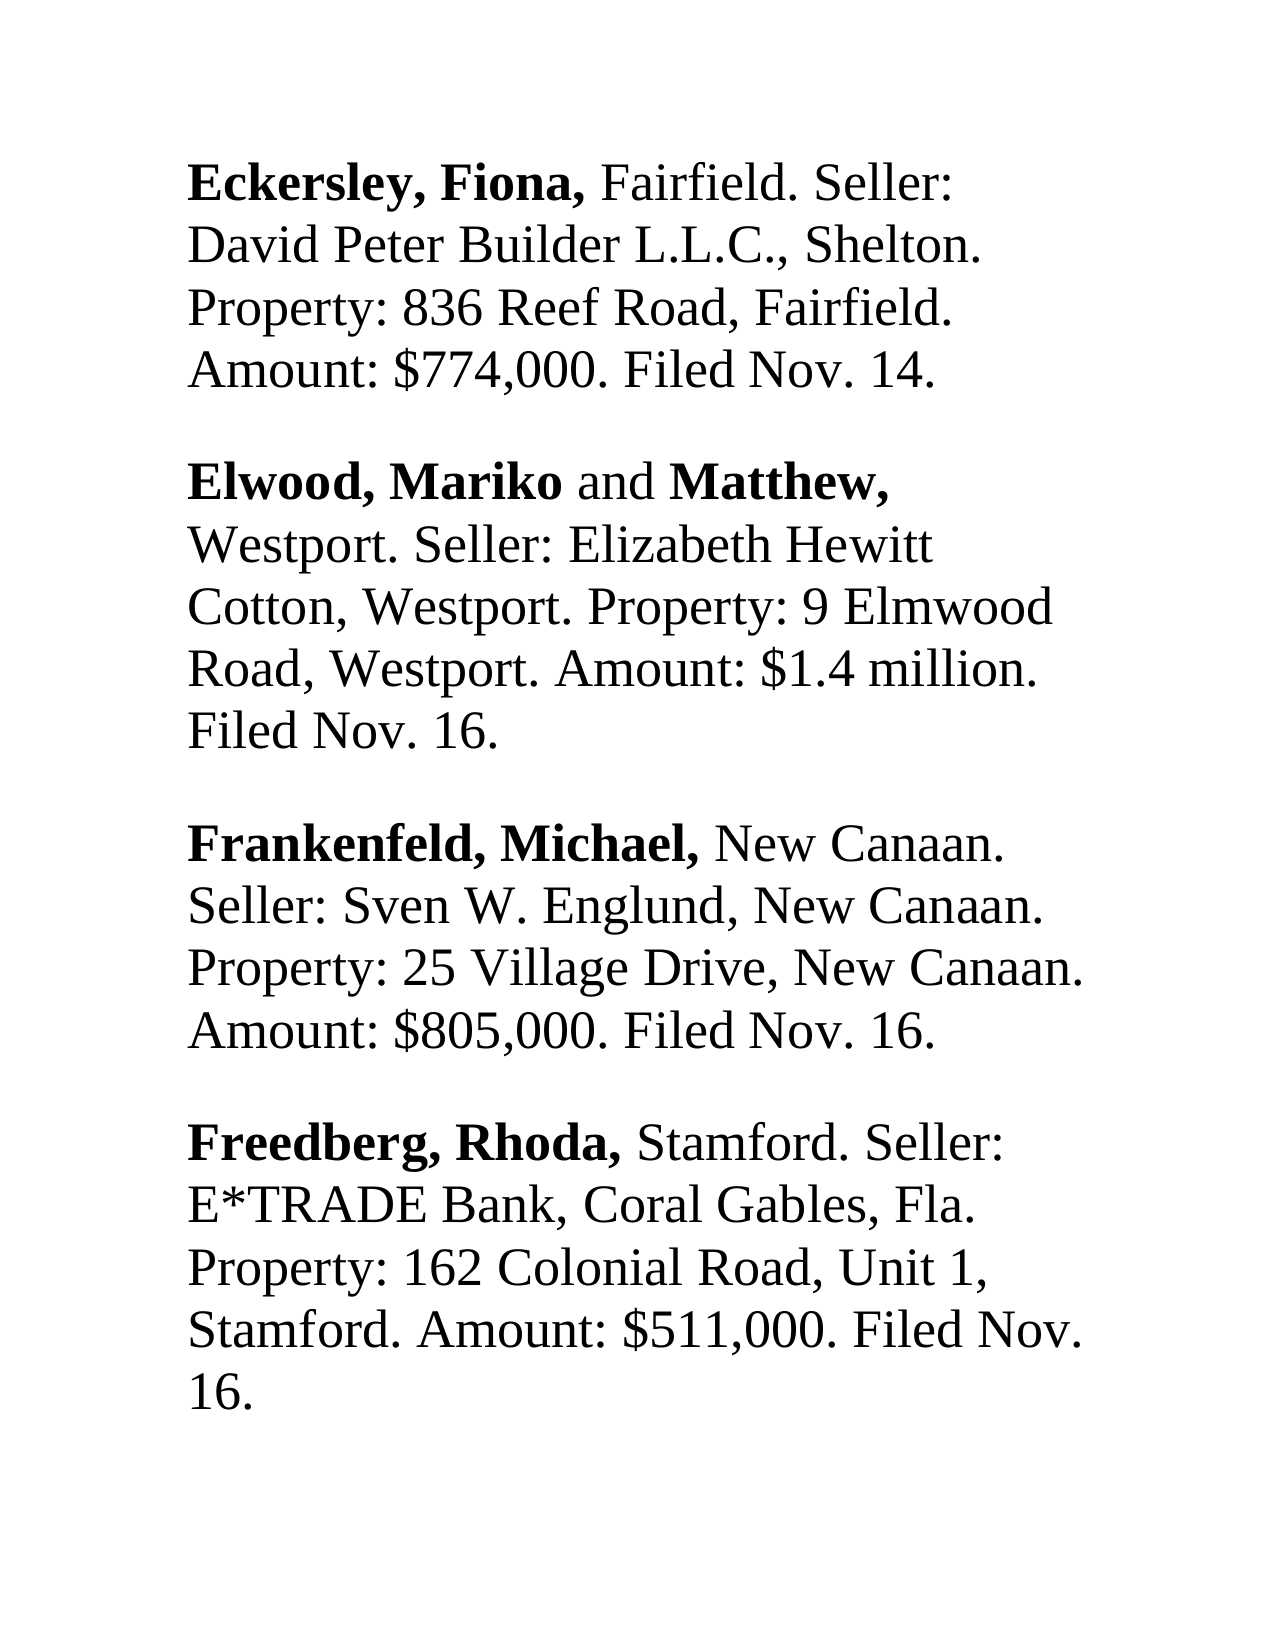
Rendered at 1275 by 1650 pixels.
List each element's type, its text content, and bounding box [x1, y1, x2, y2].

text Eckersley, Fiona, Fairfield. Seller: David Peter Builder L.L.C., Shelton. Property: 836 Reef Road, Fairfield. Amount: $774,000. Filed Nov. 14. [187, 150, 1087, 399]
text Freedberg, Rhoda, Stamford. Seller: E*TRADE Bank, Coral Gables, Fla. Property: 162 Colonial Road, Unit 1, Stamford. Amount: $511,000. Filed Nov. 16. [187, 1110, 1087, 1421]
text Frankenfeld, Michael, New Canaan. Seller: Sven W. Englund, New Canaan. Property: 25 Village Drive, New Canaan. Amount: $805,000. Filed Nov. 16. [187, 811, 1087, 1060]
text Elwood, Mariko and Matthew, Westport. Seller: Elizabeth Hewitt Cotton, Westport. Property: 9 Elmwood Road, Westport. Amount: $1.4 million. Filed Nov. 16. [187, 449, 1087, 761]
